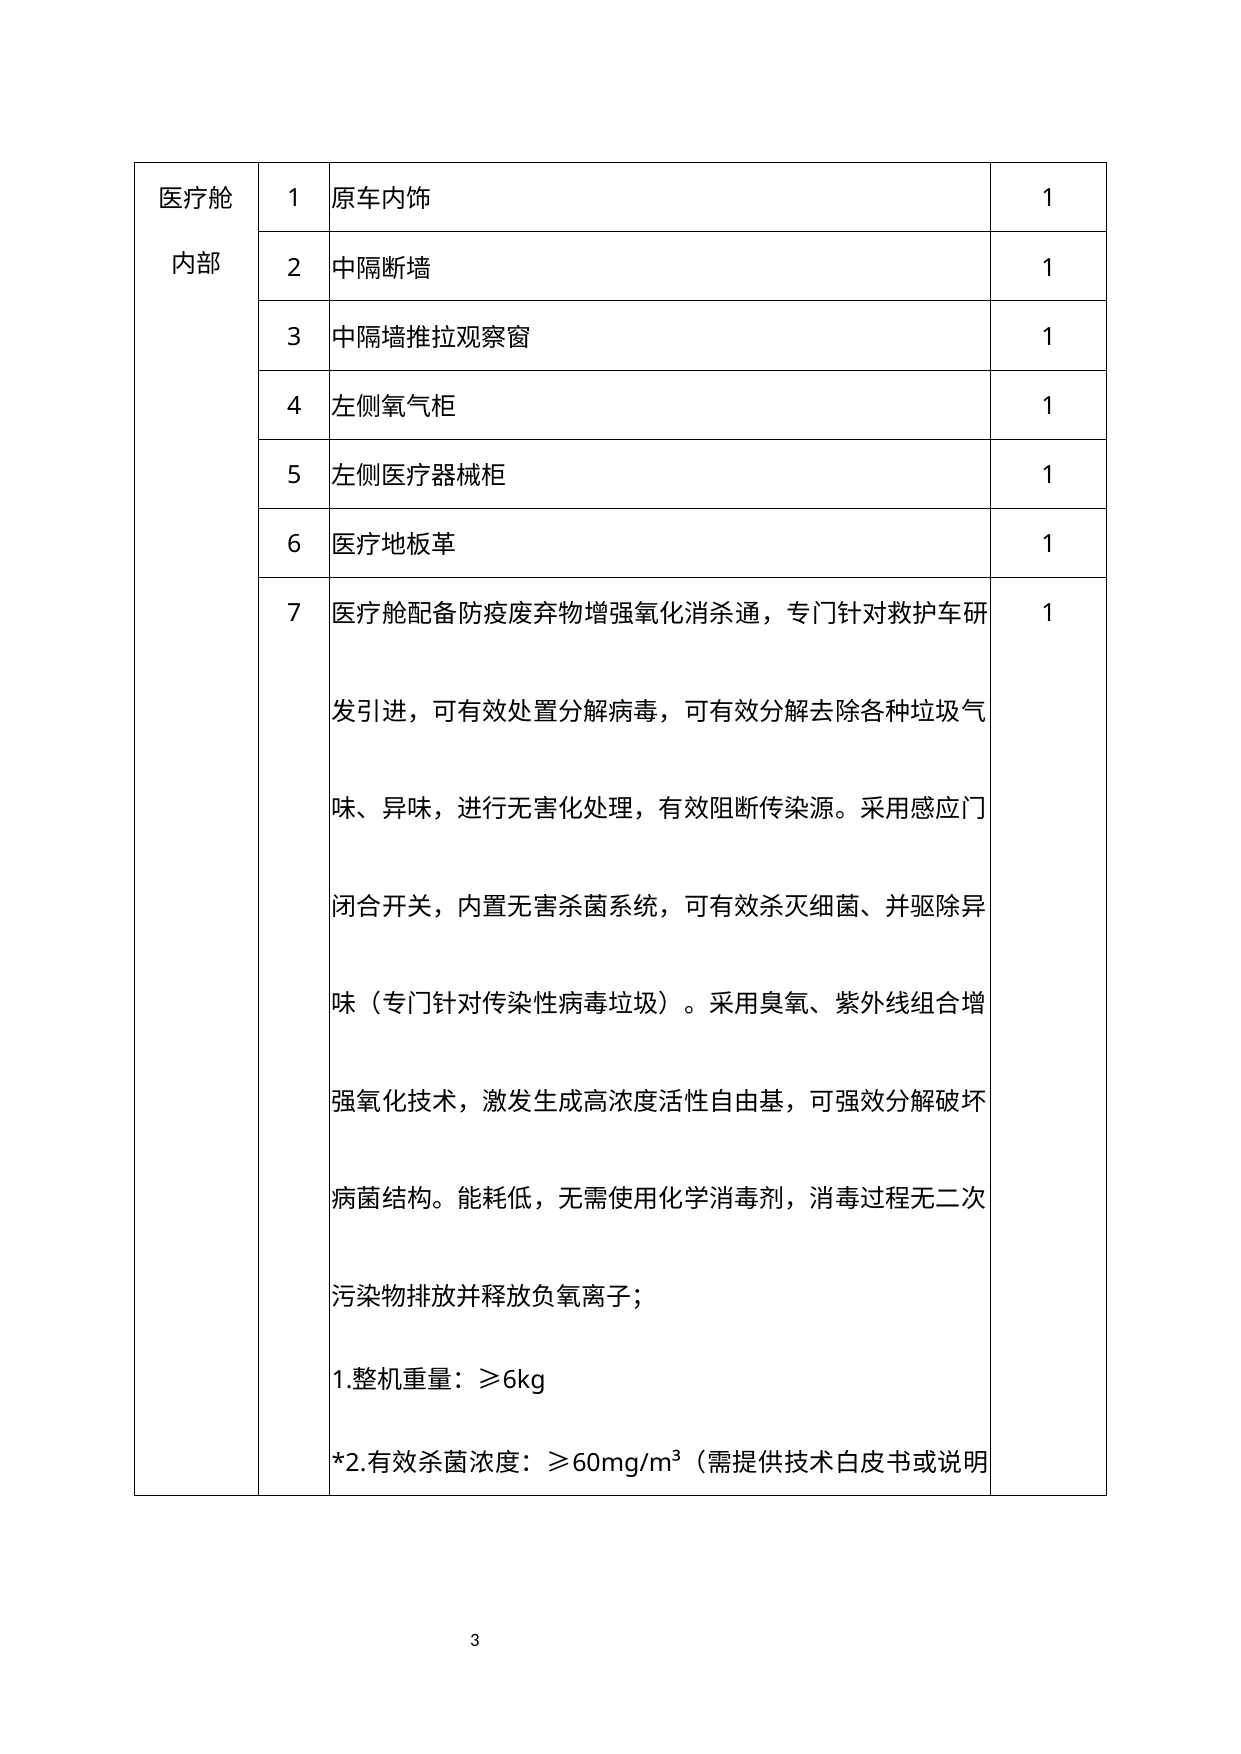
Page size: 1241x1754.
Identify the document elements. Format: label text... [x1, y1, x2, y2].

table_cell 中隔墙推拉观察窗 [330, 301, 990, 369]
table_cell 左侧氧气柜 [330, 371, 990, 439]
table_cell 1 [259, 163, 329, 231]
table_cell 2 [259, 232, 329, 300]
table_cell 6 [259, 509, 329, 577]
table_cell 7 [259, 578, 329, 1495]
table_cell 原车内饰 [330, 163, 990, 231]
table_cell 左侧医疗器械柜 [330, 440, 990, 508]
table_cell 中隔断墙 [330, 232, 990, 300]
table_cell 1 [991, 163, 1106, 231]
table_cell 1 [991, 371, 1106, 439]
table_cell 1 [991, 509, 1106, 577]
table_cell 4 [259, 371, 329, 439]
table_cell 5 [259, 440, 329, 508]
table_cell 1 [991, 578, 1106, 1495]
table_cell 1 [991, 440, 1106, 508]
table_cell 医疗地板革 [330, 509, 990, 577]
table_cell 医疗舱 内部 [135, 163, 258, 1495]
table_cell 1 [991, 301, 1106, 369]
table_cell 1 [991, 232, 1106, 300]
table_cell 3 [259, 301, 329, 369]
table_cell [330, 578, 990, 1495]
